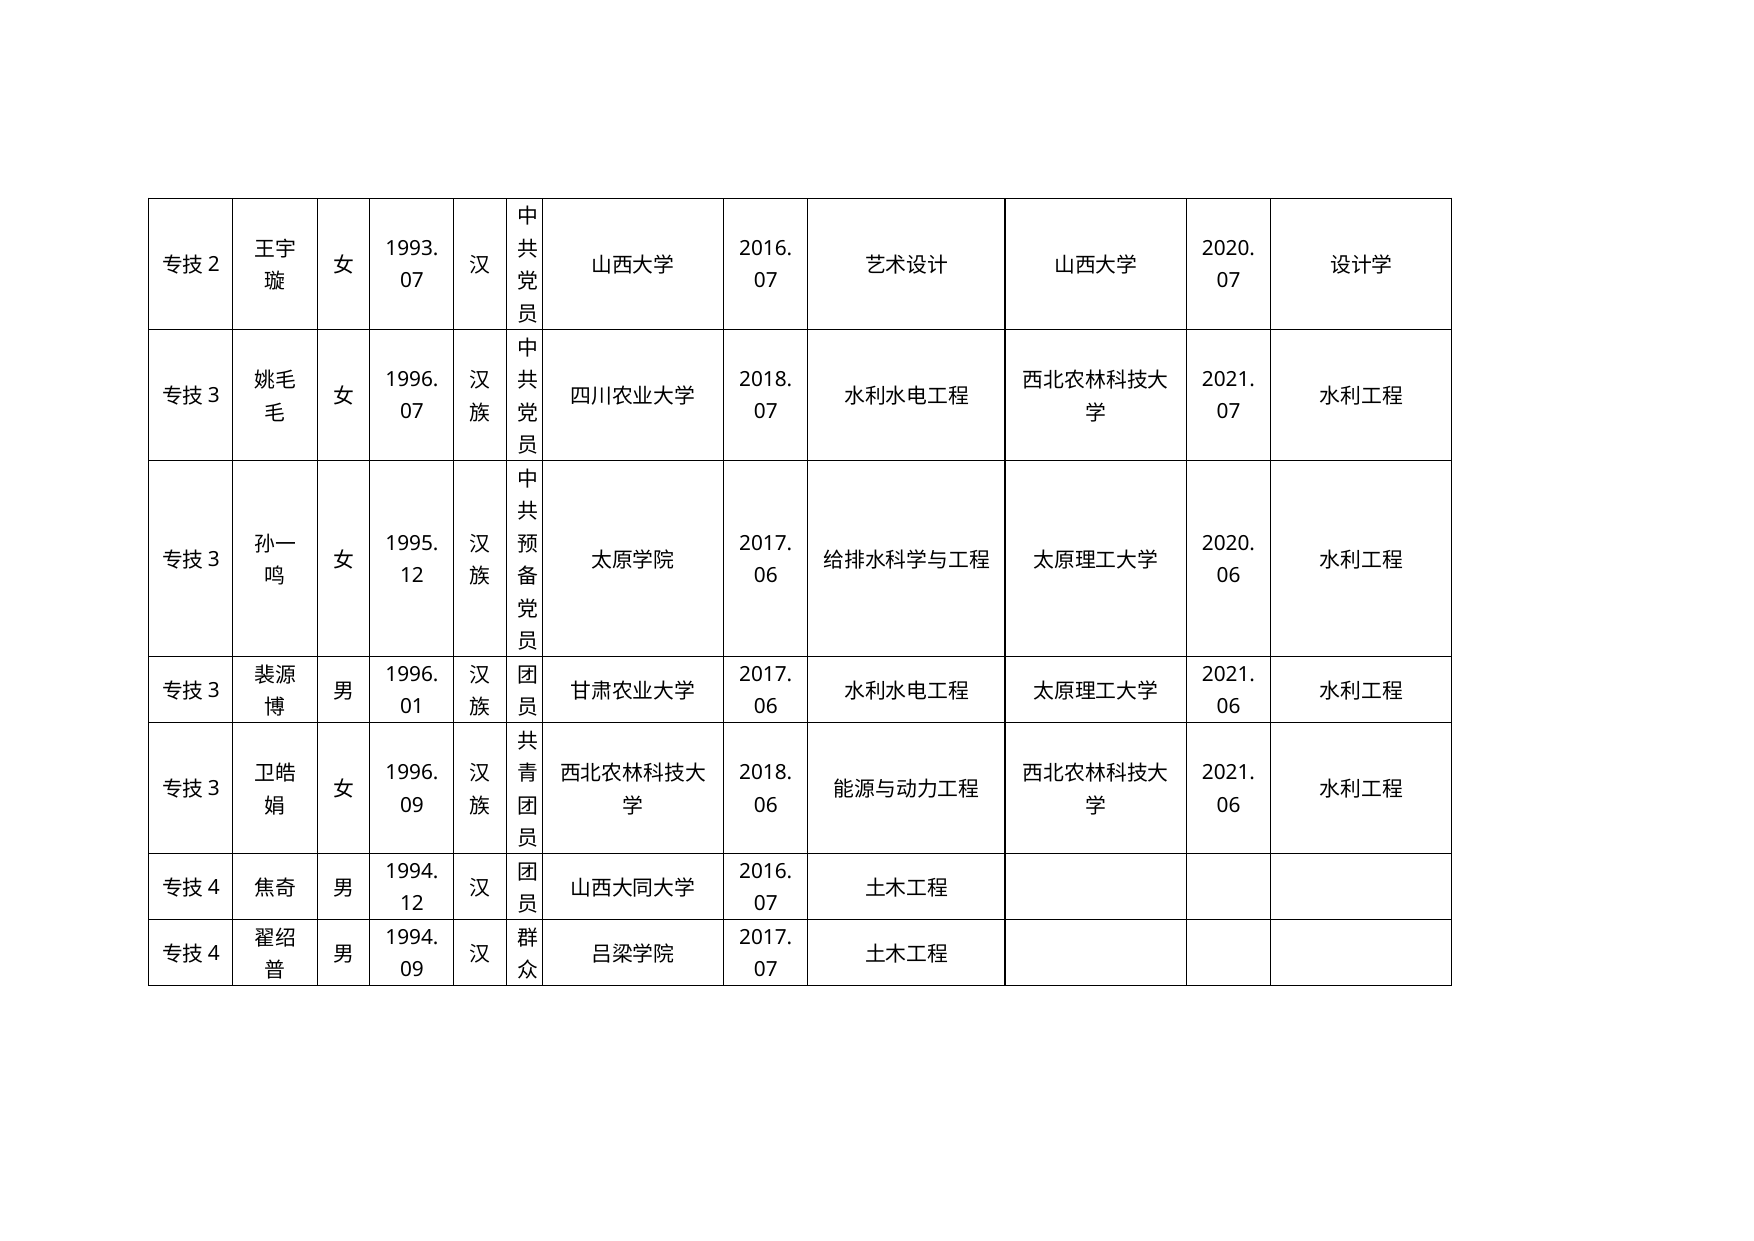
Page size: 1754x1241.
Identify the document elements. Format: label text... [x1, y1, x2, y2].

table_cell 太原理工大学 [1006, 657, 1186, 722]
table_cell 2020.07 [1187, 199, 1270, 329]
table_cell 2017.07 [724, 920, 807, 985]
table_cell 1994.09 [370, 920, 453, 985]
table_cell 女 [318, 199, 369, 329]
table_cell 专技3 [149, 461, 232, 656]
table_cell 女 [318, 723, 369, 853]
table_cell 男 [318, 854, 369, 919]
table_cell 汉族 [454, 461, 506, 656]
table_cell 团员 [507, 657, 542, 722]
table_cell 1995.12 [370, 461, 453, 656]
table_cell 团员 [507, 854, 542, 919]
table_cell 能源与动力工程 [808, 723, 1004, 853]
table_cell 水利水电工程 [808, 330, 1004, 460]
table_cell 山西大学 [1006, 199, 1186, 329]
table_cell 土木工程 [808, 854, 1004, 919]
table_cell [1187, 854, 1270, 919]
table_cell 设计学 [1271, 199, 1451, 329]
table_cell 汉族 [454, 657, 506, 722]
table_cell 2021.06 [1187, 723, 1270, 853]
table_cell 给排水科学与工程 [808, 461, 1004, 656]
table_cell 西北农林科技大学 [1006, 723, 1186, 853]
table_cell 2018.06 [724, 723, 807, 853]
table_cell 卫皓娟 [233, 723, 317, 853]
table_cell 2016.07 [724, 854, 807, 919]
table_cell 焦奇 [233, 854, 317, 919]
table_cell 水利工程 [1271, 723, 1451, 853]
table_cell 太原学院 [543, 461, 723, 656]
table_cell 专技3 [149, 330, 232, 460]
table_cell 2021.07 [1187, 330, 1270, 460]
table_cell 甘肃农业大学 [543, 657, 723, 722]
table_cell 汉 [454, 854, 506, 919]
table_cell 姚毛毛 [233, 330, 317, 460]
table_cell [1187, 920, 1270, 985]
table_cell 水利工程 [1271, 461, 1451, 656]
table_cell 四川农业大学 [543, 330, 723, 460]
table_cell 西北农林科技大学 [1006, 330, 1186, 460]
table_cell 山西大同大学 [543, 854, 723, 919]
table_cell 孙一鸣 [233, 461, 317, 656]
table_cell 2018.07 [724, 330, 807, 460]
table_cell 山西大学 [543, 199, 723, 329]
table_cell 水利工程 [1271, 330, 1451, 460]
table_cell [1271, 920, 1451, 985]
table_cell [1271, 854, 1451, 919]
table_cell 女 [318, 330, 369, 460]
table_cell 吕梁学院 [543, 920, 723, 985]
table_cell 水利工程 [1271, 657, 1451, 722]
table_cell 汉 [454, 199, 506, 329]
table_cell 专技3 [149, 723, 232, 853]
table_cell 太原理工大学 [1006, 461, 1186, 656]
table_cell 专技4 [149, 920, 232, 985]
table_cell [1006, 920, 1186, 985]
table_cell 女 [318, 461, 369, 656]
table_cell 2017.06 [724, 461, 807, 656]
table_cell 2017.06 [724, 657, 807, 722]
table_cell 1996.09 [370, 723, 453, 853]
table_cell 共青团员 [507, 723, 542, 853]
table_cell 专技3 [149, 657, 232, 722]
table_cell 2016.07 [724, 199, 807, 329]
table_cell 土木工程 [808, 920, 1004, 985]
table_cell 汉族 [454, 330, 506, 460]
table_cell 中共党员 [507, 199, 542, 329]
table_cell 专技4 [149, 854, 232, 919]
table_cell 水利水电工程 [808, 657, 1004, 722]
table_cell 2020.06 [1187, 461, 1270, 656]
table_cell 1993.07 [370, 199, 453, 329]
table_cell 中共党员 [507, 330, 542, 460]
table_cell 1996.01 [370, 657, 453, 722]
table_cell 王宇璇 [233, 199, 317, 329]
table_cell 1996.07 [370, 330, 453, 460]
table_cell 男 [318, 920, 369, 985]
table_cell 西北农林科技大学 [543, 723, 723, 853]
table_cell 2021.06 [1187, 657, 1270, 722]
table_cell 裴源博 [233, 657, 317, 722]
table_cell 艺术设计 [808, 199, 1004, 329]
table_cell 男 [318, 657, 369, 722]
table_cell 专技2 [149, 199, 232, 329]
table_cell [1006, 854, 1186, 919]
table_cell 中共预备党员 [507, 461, 542, 656]
table_cell 汉族 [454, 723, 506, 853]
table_cell 汉 [454, 920, 506, 985]
table_cell 翟绍普 [233, 920, 317, 985]
table_cell 1994.12 [370, 854, 453, 919]
table_cell 群众 [507, 920, 542, 985]
